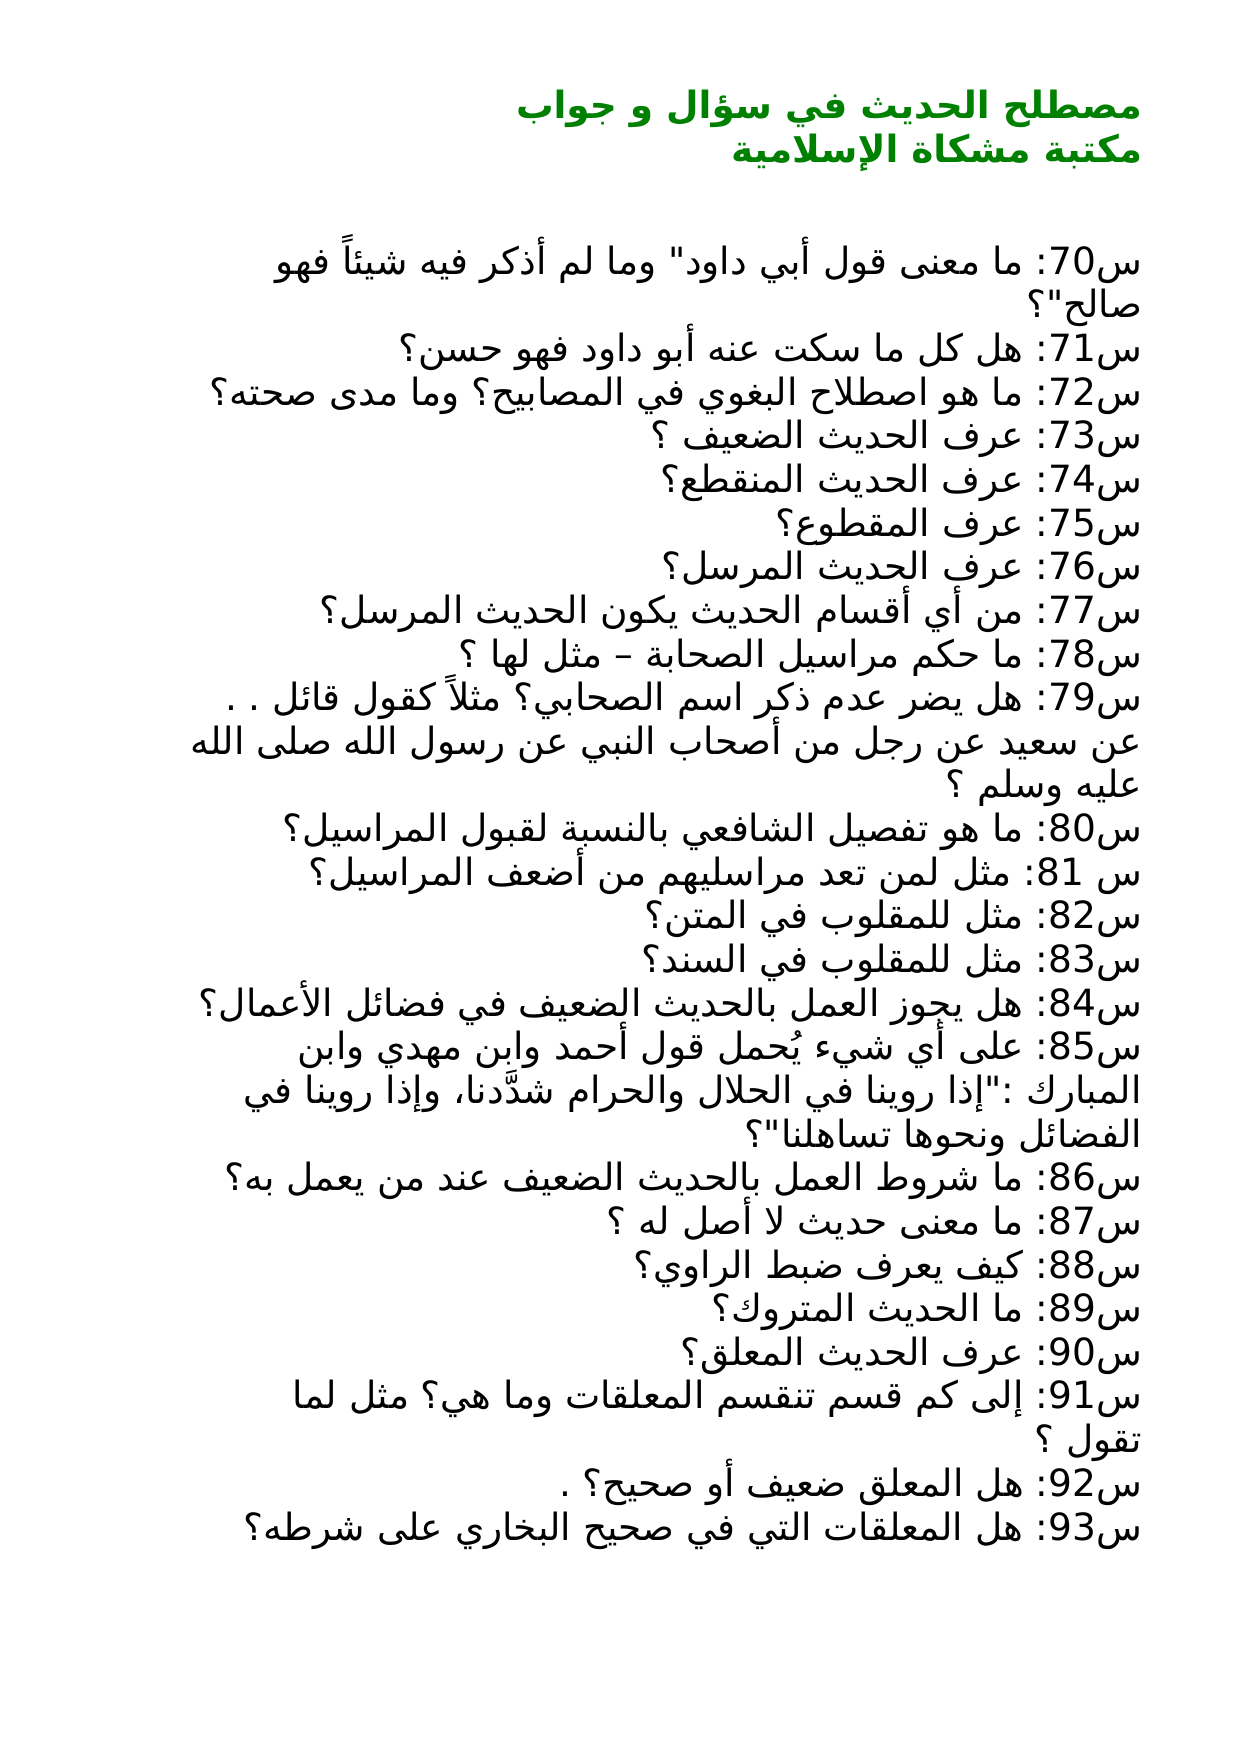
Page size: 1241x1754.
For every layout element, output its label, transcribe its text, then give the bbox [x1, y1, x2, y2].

text س93: هل المعلقات التي في صحيح البخاري على شرطه؟ [187, 1505, 1142, 1549]
text س79: هل يضر عدم ذكر اسم الصحابي؟ مثلاً كقول قائل . . عن سعيد عن رجل من أصحاب النبي عن رسول الله صلى الله عليه وسلم ؟ [187, 676, 1142, 807]
text س78: ما حكم مراسيل الصحابة – مثل لها ؟ [187, 632, 1142, 676]
text س71: هل كل ما سكت عنه أبو داود فهو حسن؟ [187, 327, 1142, 370]
text س89: ما الحديث المتروك؟ [187, 1287, 1142, 1331]
text س86: ما شروط العمل بالحديث الضعيف عند من يعمل به؟ [187, 1156, 1142, 1199]
text س76: عرف الحديث المرسل؟ [187, 545, 1142, 588]
text س 81: مثل لمن تعد مراسليهم من أضعف المراسيل؟ [187, 850, 1142, 894]
text س74: عرف الحديث المنقطع؟ [187, 458, 1142, 501]
text س83: مثل للمقلوب في السند؟ [187, 938, 1142, 981]
text س75: عرف المقطوع؟ [187, 501, 1142, 545]
text س73: عرف الحديث الضعيف ؟ [187, 414, 1142, 458]
text س88: كيف يعرف ضبط الراوي؟ [187, 1243, 1142, 1287]
text س91: إلى كم قسم تنقسم المعلقات وما هي؟ مثل لما تقول ؟ [187, 1374, 1142, 1461]
text س87: ما معنى حديث لا أصل له ؟ [187, 1199, 1142, 1243]
text س85: على أي شيء يُحمل قول أحمد وابن مهدي وابن المبارك :"إذا روينا في الحلال والحرام شدَّدنا، وإذا روينا في الفضائل ونحوها تساهلنا"؟ [187, 1025, 1142, 1156]
text س82: مثل للمقلوب في المتن؟ [187, 894, 1142, 938]
text س92: هل المعلق ضعيف أو صحيح؟ . [187, 1461, 1142, 1505]
text س77: من أي أقسام الحديث يكون الحديث المرسل؟ [187, 588, 1142, 632]
text س80: ما هو تفصيل الشافعي بالنسبة لقبول المراسيل؟ [187, 807, 1142, 850]
text س90: عرف الحديث المعلق؟ [187, 1331, 1142, 1374]
text س84: هل يجوز العمل بالحديث الضعيف في فضائل الأعمال؟ [187, 981, 1142, 1025]
text س72: ما هو اصطلاح البغوي في المصابيح؟ وما مدى صحته؟ [187, 370, 1142, 414]
text س70: ما معنى قول أبي داود" وما لم أذكر فيه شيئاً فهو صالح"؟ [187, 239, 1142, 327]
